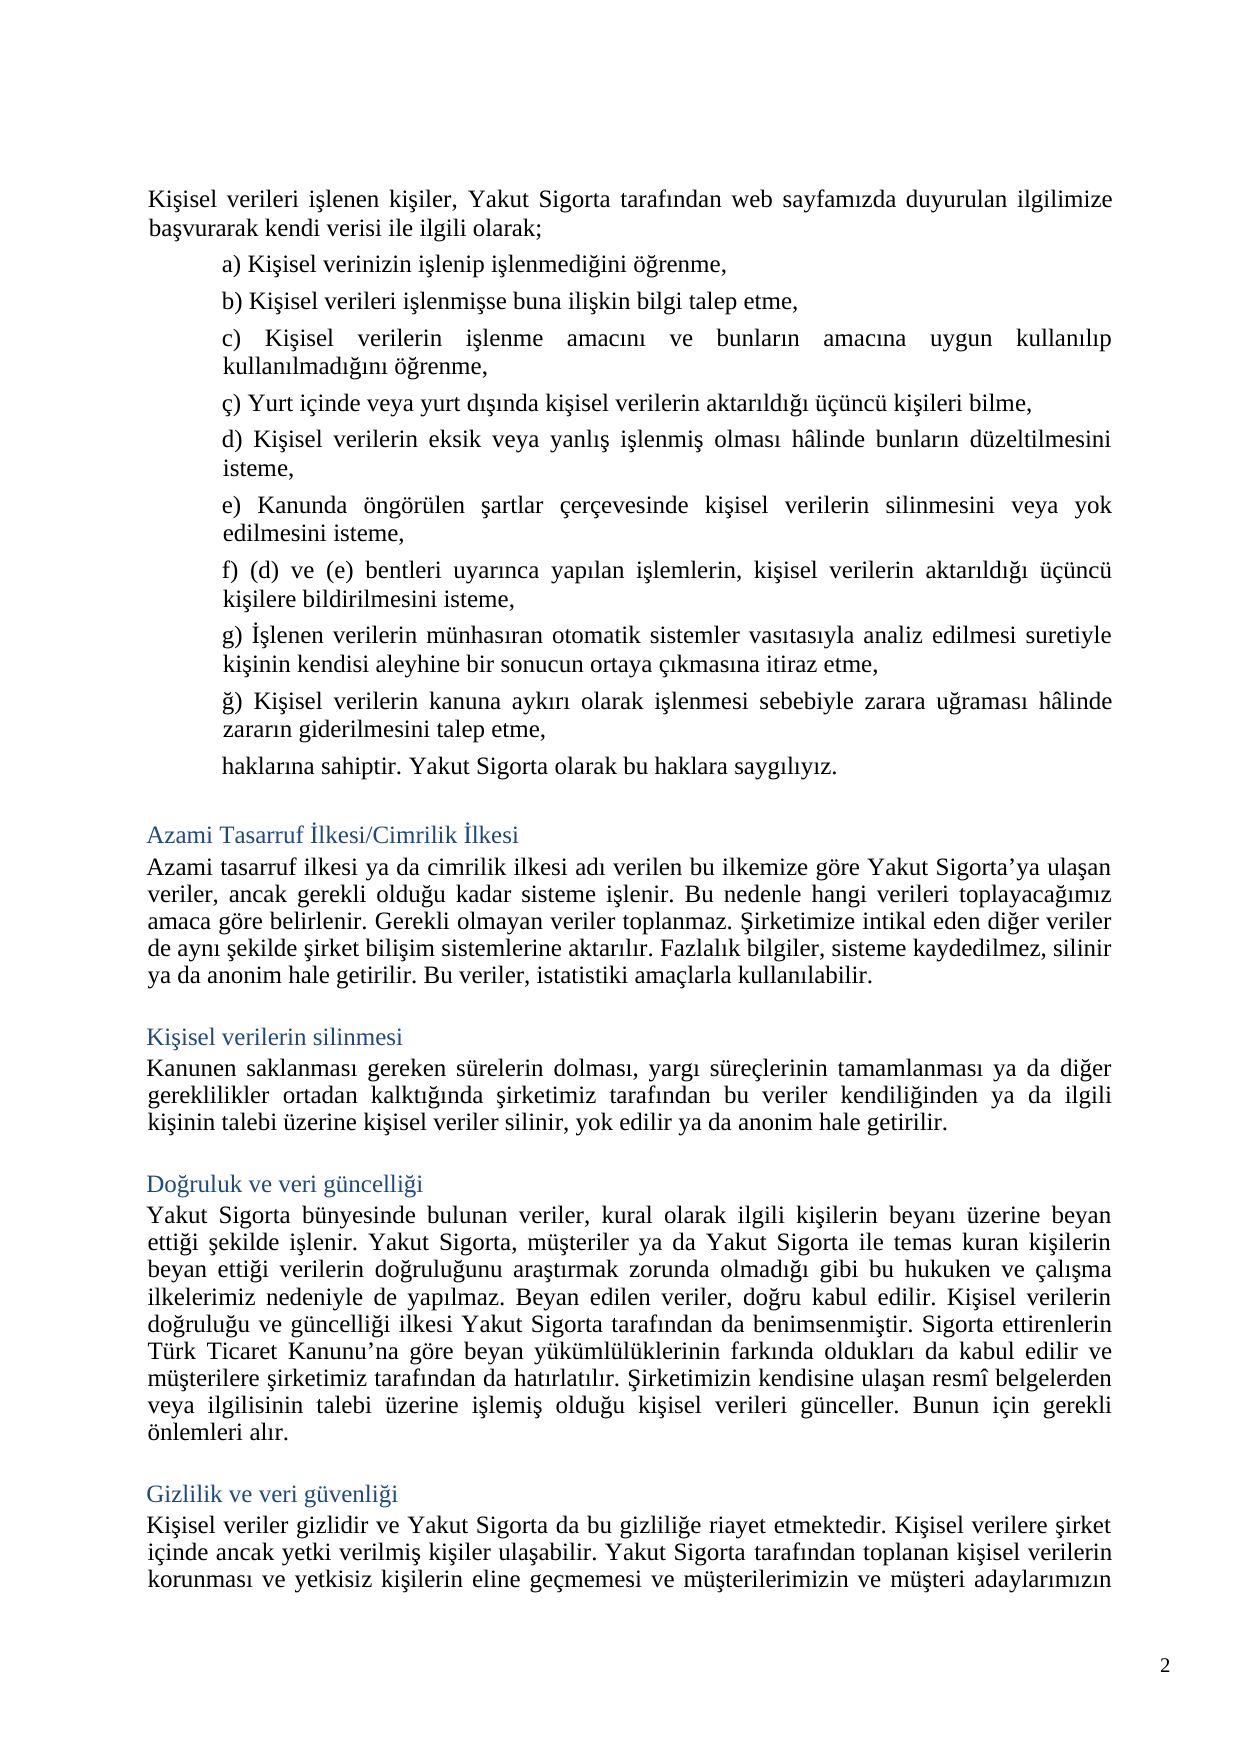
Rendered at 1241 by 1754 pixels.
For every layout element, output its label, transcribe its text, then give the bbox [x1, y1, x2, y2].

subtitle Kişisel verilerin silinmesi [146, 1022, 1113, 1051]
text c) Kişisel verilerin işlenme amacını ve bunların amacına uygun kullanılıp kullanılmadığını öğrenme, [222, 323, 1113, 380]
subtitle Doğruluk ve veri güncelliği [146, 1169, 1113, 1198]
text Kanunen saklanması gereken sürelerin dolması, yargı süreçlerinin tamamlanması ya da diğer gereklilikler ortadan kalktığında şirketimiz tarafından bu veriler kendiliğinden ya da ilgili kişinin talebi üzerine kişisel veriler silinir, yok edilir ya da anonim hale getirilir. [146, 1055, 1113, 1136]
text e) Kanunda öngörülen şartlar çerçevesinde kişisel verilerin silinmesini veya yok edilmesini isteme, [222, 490, 1113, 547]
text f) (d) ve (e) bentleri uyarınca yapılan işlemlerin, kişisel verilerin aktarıldığı üçüncü kişilere bildirilmesini isteme, [222, 555, 1113, 613]
text b) Kişisel verileri işlenmişse buna ilişkin bilgi talep etme, [222, 286, 1113, 315]
text Kişisel verileri işlenen kişiler, Yakut Sigorta tarafından web sayfamızda duyurulan ilgilimize başvurarak kendi verisi ile ilgili olarak; [148, 184, 1113, 242]
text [146, 1512, 1113, 1593]
text Yakut Sigorta bünyesinde bulunan veriler, kural olarak ilgili kişilerin beyanı üzerine beyan ettiği şekilde işlenir. Yakut Sigorta, müşteriler ya da Yakut Sigorta ile temas kuran kişilerin beyan ettiği verilerin doğruluğunu araştırmak zorunda olmadığı gibi bu hukuken ve çalışma ilkelerimiz nedeniyle de yapılmaz. Beyan edilen veriler, doğru kabul edilir. Kişisel verilerin doğruluğu ve güncelliği ilkesi Yakut Sigorta tarafından da benimsenmiştir. Sigorta ettirenlerin Türk Ticaret Kanunu’na göre beyan yükümlülüklerinin farkında oldukları da kabul edilir ve müşterilere şirketimiz tarafından da hatırlatılır. Şirketimizin kendisine ulaşan resmî belgelerden veya ilgilisinin talebi üzerine işlemiş olduğu kişisel verileri günceller. Bunun için gerekli önlemleri alır. [146, 1202, 1113, 1446]
text Azami tasarruf ilkesi ya da cimrilik ilkesi adı verilen bu ilkemize göre Yakut Sigorta’ya ulaşan veriler, ancak gerekli olduğu kadar sisteme işlenir. Bu nedenle hangi verileri toplayacağımız amaca göre belirlenir. Gerekli olmayan veriler toplanmaz. Şirketimize intikal eden diğer veriler de aynı şekilde şirket bilişim sistemlerine aktarılır. Fazlalık bilgiler, sisteme kaydedilmez, silinir ya da anonim hale getirilir. Bu veriler, istatistiki amaçlarla kullanılabilir. [146, 853, 1113, 989]
text d) Kişisel verilerin eksik veya yanlış işlenmiş olması hâlinde bunların düzeltilmesini isteme, [222, 424, 1113, 482]
subtitle Azami Tasarruf İlkesi/Cimrilik İlkesi [146, 821, 1113, 849]
text g) İşlenen verilerin münhasıran otomatik sistemler vasıtasıyla analiz edilmesi suretiyle kişinin kendisi aleyhine bir sonucun ortaya çıkmasına itiraz etme, [222, 620, 1113, 678]
text ç) Yurt içinde veya yurt dışında kişisel verilerin aktarıldığı üçüncü kişileri bilme, [222, 388, 1113, 417]
text ğ) Kişisel verilerin kanuna aykırı olarak işlenmesi sebebiyle zarara uğraması hâlinde zararın giderilmesini talep etme, [222, 686, 1113, 743]
text haklarına sahiptir. Yakut Sigorta olarak bu haklara saygılıyız. [222, 751, 1113, 780]
text a) Kişisel verinizin işlenip işlenmediğini öğrenme, [222, 249, 1113, 278]
subtitle Gizlilik ve veri güvenliği [146, 1479, 1113, 1508]
